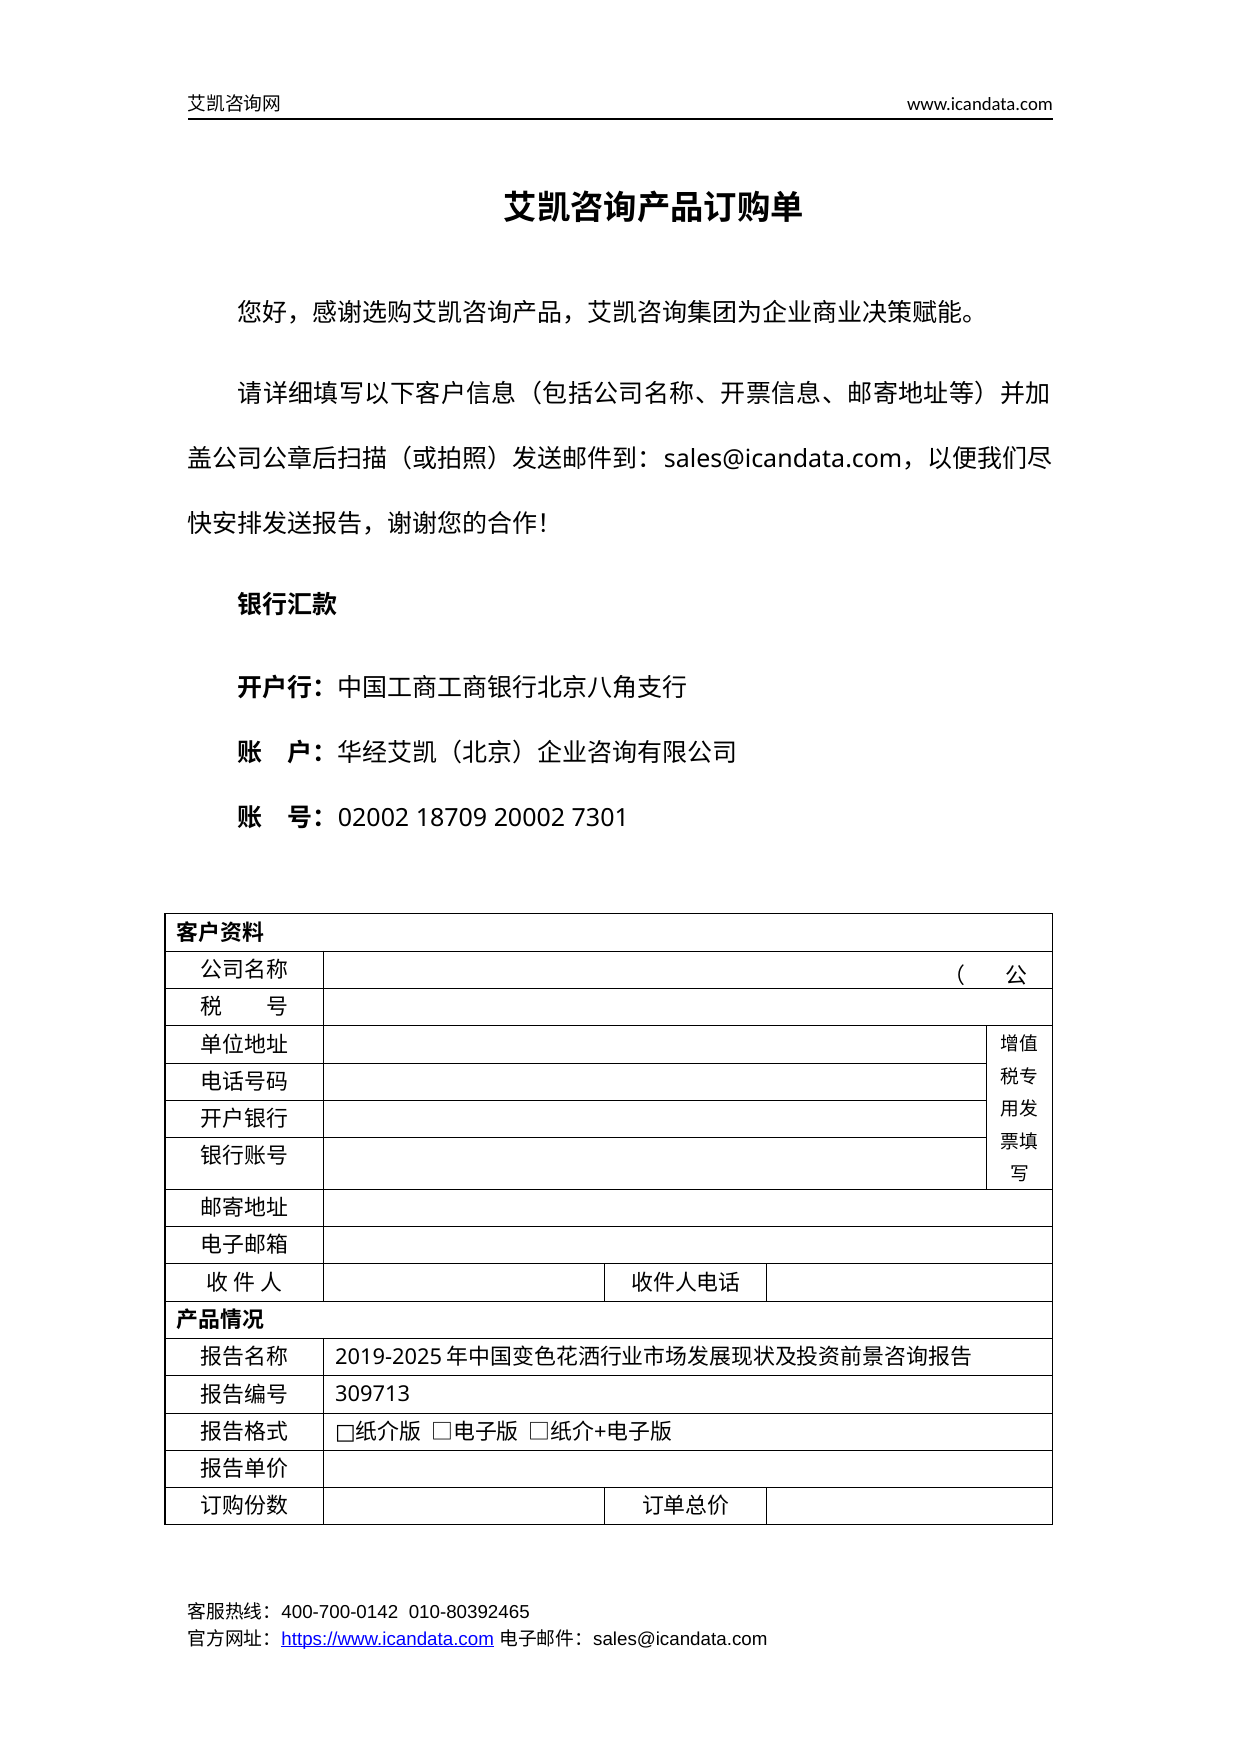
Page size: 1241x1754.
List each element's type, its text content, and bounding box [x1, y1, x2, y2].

table_cell 收件人电话 [605, 1264, 766, 1301]
table_cell 309713 [324, 1376, 1052, 1412]
table_cell [324, 1138, 986, 1189]
table_cell 收 件 人 [166, 1264, 323, 1301]
table_cell [324, 1227, 1052, 1263]
table_cell [324, 1101, 986, 1137]
table_cell [324, 1026, 986, 1062]
table_cell 增值税专用发票填写 [987, 1026, 1052, 1189]
table_cell [767, 1488, 1052, 1524]
table_cell 电子邮箱 [166, 1227, 323, 1263]
table_cell 报告编号 [166, 1376, 323, 1412]
table_cell 报告格式 [166, 1414, 323, 1450]
table_cell [324, 1264, 604, 1301]
table_cell 公司名称 [166, 952, 323, 988]
table_cell [324, 1190, 1052, 1226]
table_cell 税 号 [166, 989, 323, 1025]
table_cell [767, 1264, 1052, 1301]
text 账 号：02002 18709 20002 7301 [187, 783, 1053, 848]
table_cell [324, 1488, 604, 1524]
table_cell [324, 1451, 1052, 1487]
text 您好，感谢选购艾凯咨询产品，艾凯咨询集团为企业商业决策赋能。 [187, 278, 1053, 343]
table_cell 邮寄地址 [166, 1190, 323, 1226]
table_cell □纸介版 □电子版 □纸介+电子版 [324, 1414, 1052, 1450]
table_cell [324, 1064, 986, 1100]
table_cell 产品情况 [166, 1302, 1052, 1338]
table_cell 报告名称 [166, 1339, 323, 1375]
table_cell 订单总价 [605, 1488, 766, 1524]
table_cell [324, 989, 1052, 1025]
table_cell 2019-2025年中国变色花洒行业市场发展现状及投资前景咨询报告 [324, 1339, 1052, 1375]
table_cell 订购份数 [166, 1488, 323, 1524]
text 账 户：华经艾凯（北京）企业咨询有限公司 [187, 718, 1053, 783]
text 请详细填写以下客户信息（包括公司名称、开票信息、邮寄地址等）并加盖公司公章后扫描（或拍照）发送邮件到：sales@icandata.com，以便我们尽快安排发送报告，谢谢您的合作！ [187, 359, 1053, 554]
table_cell 开户银行 [166, 1101, 323, 1137]
table_cell 单位地址 [166, 1026, 323, 1062]
text 艾凯咨询产品订购单 [187, 172, 1053, 237]
table_header 客户资料 [166, 914, 1052, 951]
text 银行汇款 [187, 570, 1053, 635]
text 开户行：中国工商工商银行北京八角支行 [187, 653, 1053, 718]
table_cell 电话号码 [166, 1064, 323, 1100]
table_cell 报告单价 [166, 1451, 323, 1487]
table_cell [324, 952, 1052, 988]
table_cell 银行账号 [166, 1138, 323, 1189]
